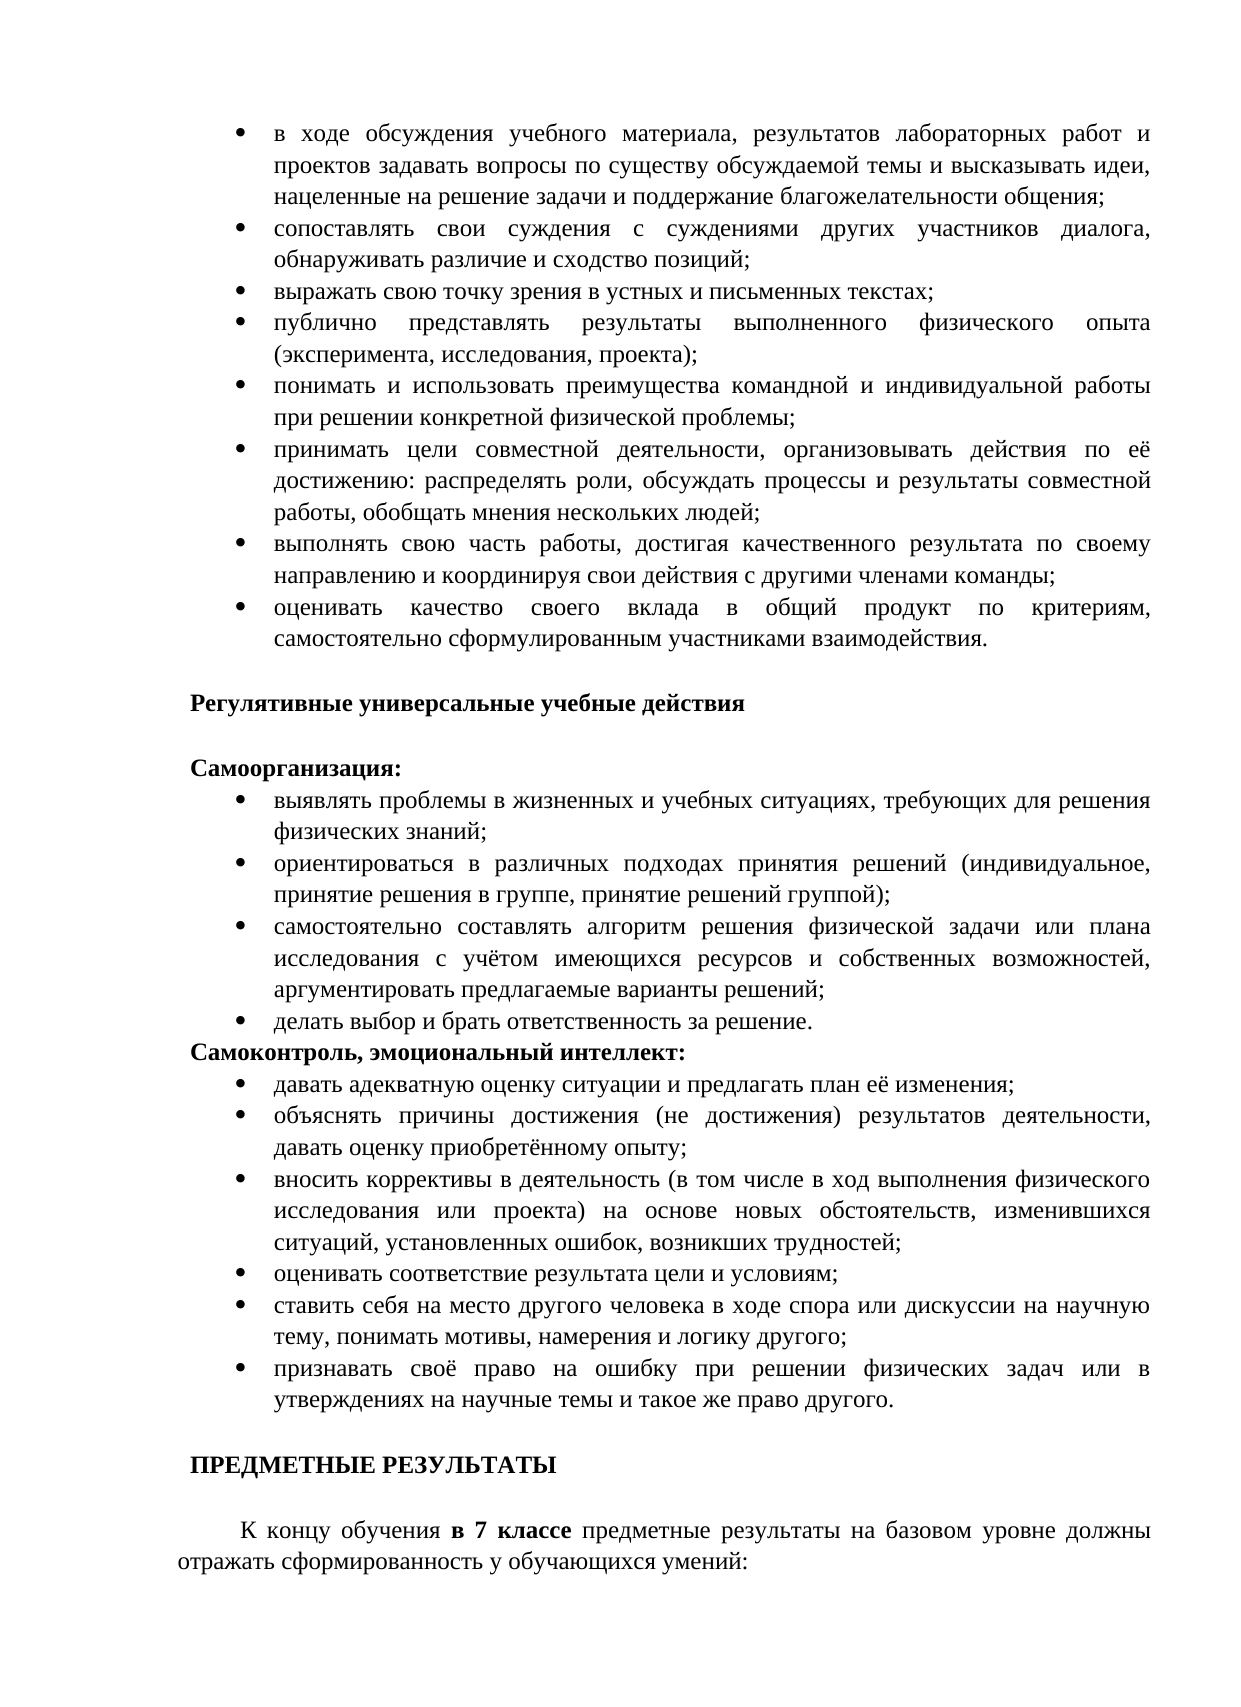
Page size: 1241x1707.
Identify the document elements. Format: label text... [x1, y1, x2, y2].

list самостоятельно составлять алгоритм решения физической задачи или плана исследования с учётом имеющихся ресурсов и собственных возможностей, аргументировать предлагаемые варианты решений; [236, 911, 1152, 1003]
list выражать свою точку зрения в устных и письменных текстах; [236, 276, 1152, 305]
list признавать своё право на ошибку при решении физических задач или в утверждениях на научные темы и такое же право другого. [236, 1353, 1152, 1413]
list выявлять проблемы в жизненных и учебных ситуациях, требующих для решения физических знаний; [236, 785, 1152, 845]
list давать адекватную оценку ситуации и предлагать план её изменения; [236, 1069, 1152, 1098]
text Регулятивные универсальные учебные действия [190, 688, 1152, 717]
list объяснять причины достижения (не достижения) результатов деятельности, давать оценку приобретённому опыту; [236, 1101, 1152, 1161]
list принимать цели совместной деятельности, организовывать действия по её достижению: распределять роли, обсуждать процессы и результаты совместной работы, обобщать мнения нескольких людей; [236, 434, 1152, 526]
list сопоставлять свои суждения с суждениями других участников диалога, обнаруживать различие и сходство позиций; [236, 213, 1152, 273]
list оценивать качество своего вклада в общий продукт по критериям, самостоятельно сформулированным участниками взаимодействия. [236, 592, 1152, 652]
list публично представлять результаты выполненного физического опыта (эксперимента, исследования, проекта); [236, 307, 1152, 368]
list выполнять свою часть работы, достигая качественного результата по своему направлению и координируя свои действия с другими членами команды; [236, 528, 1152, 589]
text Самоконтроль, эмоциональный интеллект: [190, 1037, 1152, 1066]
list ориентироваться в различных подходах принятия решений (индивидуальное, принятие решения в группе, принятие решений группой); [236, 848, 1152, 908]
list вносить коррективы в деятельность (в том числе в ход выполнения физического исследования или проекта) на основе новых обстоятельств, изменившихся ситуаций, установленных ошибок, возникших трудностей; [236, 1164, 1152, 1256]
list делать выбор и брать ответственность за решение. [236, 1006, 1152, 1034]
text Самоорганизация: [190, 753, 1152, 782]
list в ходе обсуждения учебного материала, результатов лабораторных работ и проектов задавать вопросы по существу обсуждаемой темы и высказывать идеи, нацеленные на решение задачи и поддержание благожелательности общения; [236, 118, 1152, 210]
text К концу обучения в 7 классе предметные результаты на базовом уровне должны отражать сформированность у обучающихся умений: [177, 1515, 1152, 1575]
list ставить себя на место другого человека в ходе спора или дискуссии на научную тему, понимать мотивы, намерения и логику другого; [236, 1290, 1152, 1350]
text ПРЕДМЕТНЫЕ РЕЗУЛЬТАТЫ [190, 1450, 1152, 1478]
list оценивать соответствие результата цели и условиям; [236, 1258, 1152, 1287]
list понимать и использовать преимущества командной и индивидуальной работы при решении конкретной физической проблемы; [236, 371, 1152, 431]
